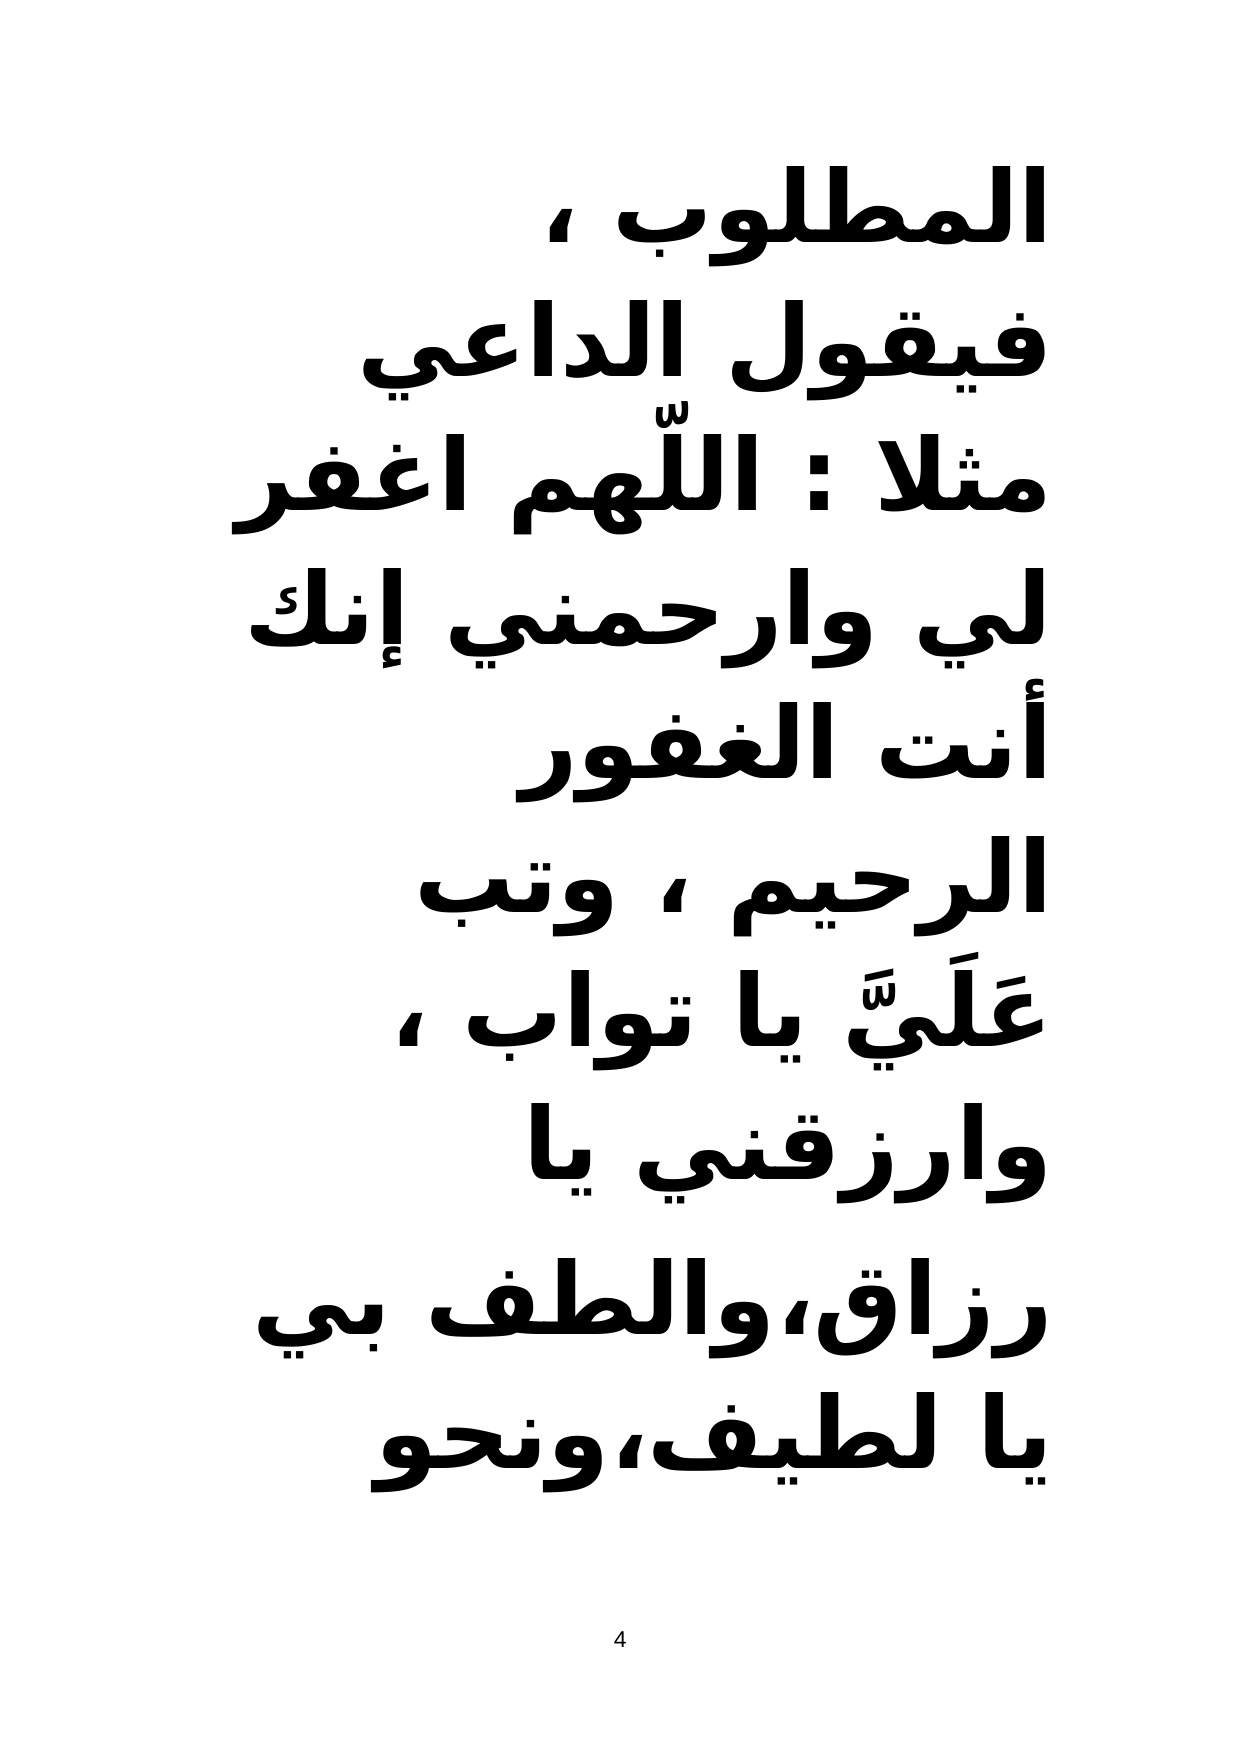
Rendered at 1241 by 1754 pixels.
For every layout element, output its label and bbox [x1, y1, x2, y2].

text [187, 150, 1053, 1203]
text [187, 1242, 1053, 1492]
